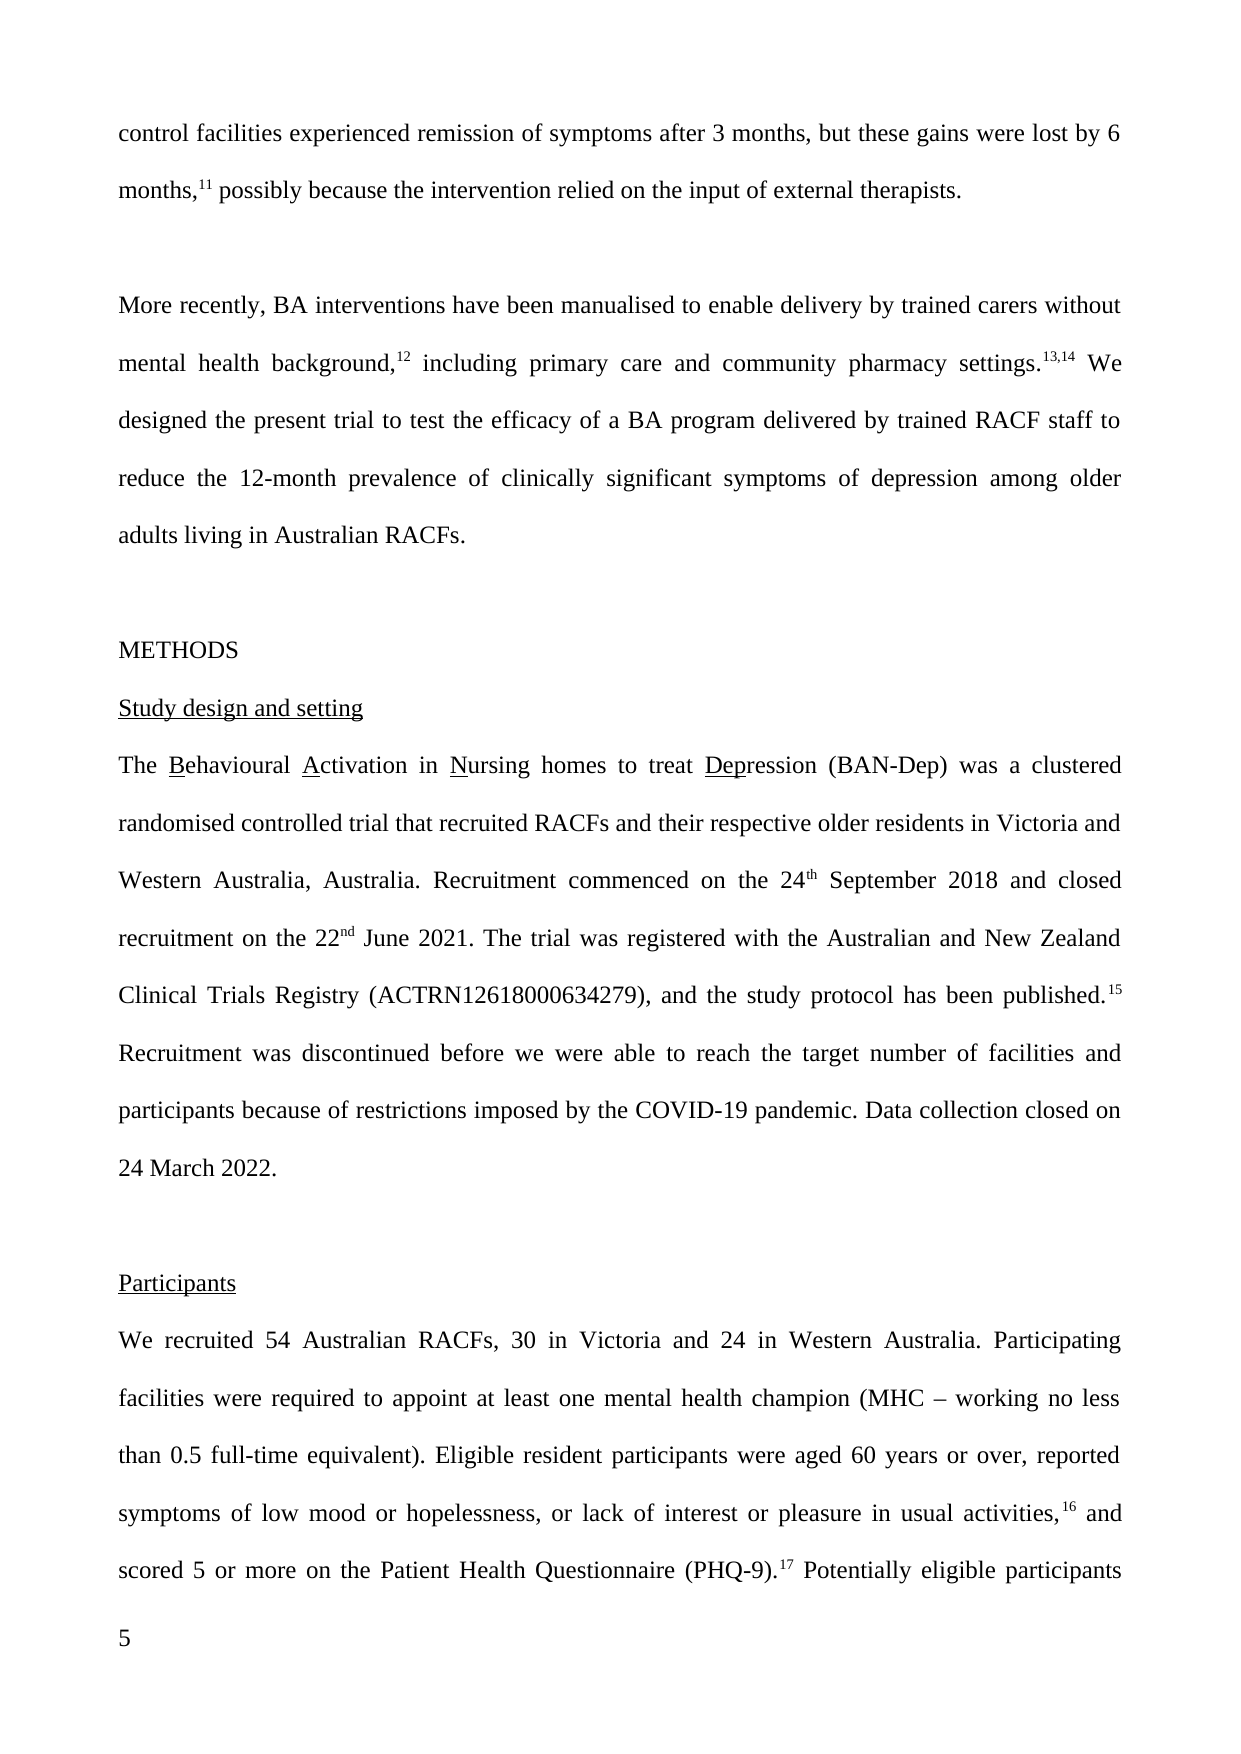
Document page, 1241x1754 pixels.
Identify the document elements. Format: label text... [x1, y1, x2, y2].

text The Behavioural Activation in Nursing homes to treat Depression (BAN-Dep) was a clustered randomised controlled trial that recruited RACFs and their respective older residents in Victoria and Western Australia, Australia. Recruitment commenced on the 24th September 2018 and closed recruitment on the 22nd June 2021. The trial was registered with the Australian and New Zealand Clinical Trials Registry (ACTRN12618000634279), and the study protocol has been published.15 Recruitment was discontinued before we were able to reach the target number of facilities and participants because of restrictions imposed by the COVID-19 pandemic. Data collection closed on 24 March 2022. [118, 751, 1122, 1182]
text Study design and setting [118, 693, 1122, 722]
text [118, 118, 1122, 204]
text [118, 1326, 1122, 1584]
text Participants [118, 1268, 1122, 1297]
text More recently, BA interventions have been manualised to enable delivery by trained carers without mental health background,12 including primary care and community pharmacy settings.13,14 We designed the present trial to test the efficacy of a BA program delivered by trained RACF staff to reduce the 12-month prevalence of clinically significant symptoms of depression among older adults living in Australian RACFs. [118, 291, 1122, 549]
text METHODS [118, 636, 1122, 664]
